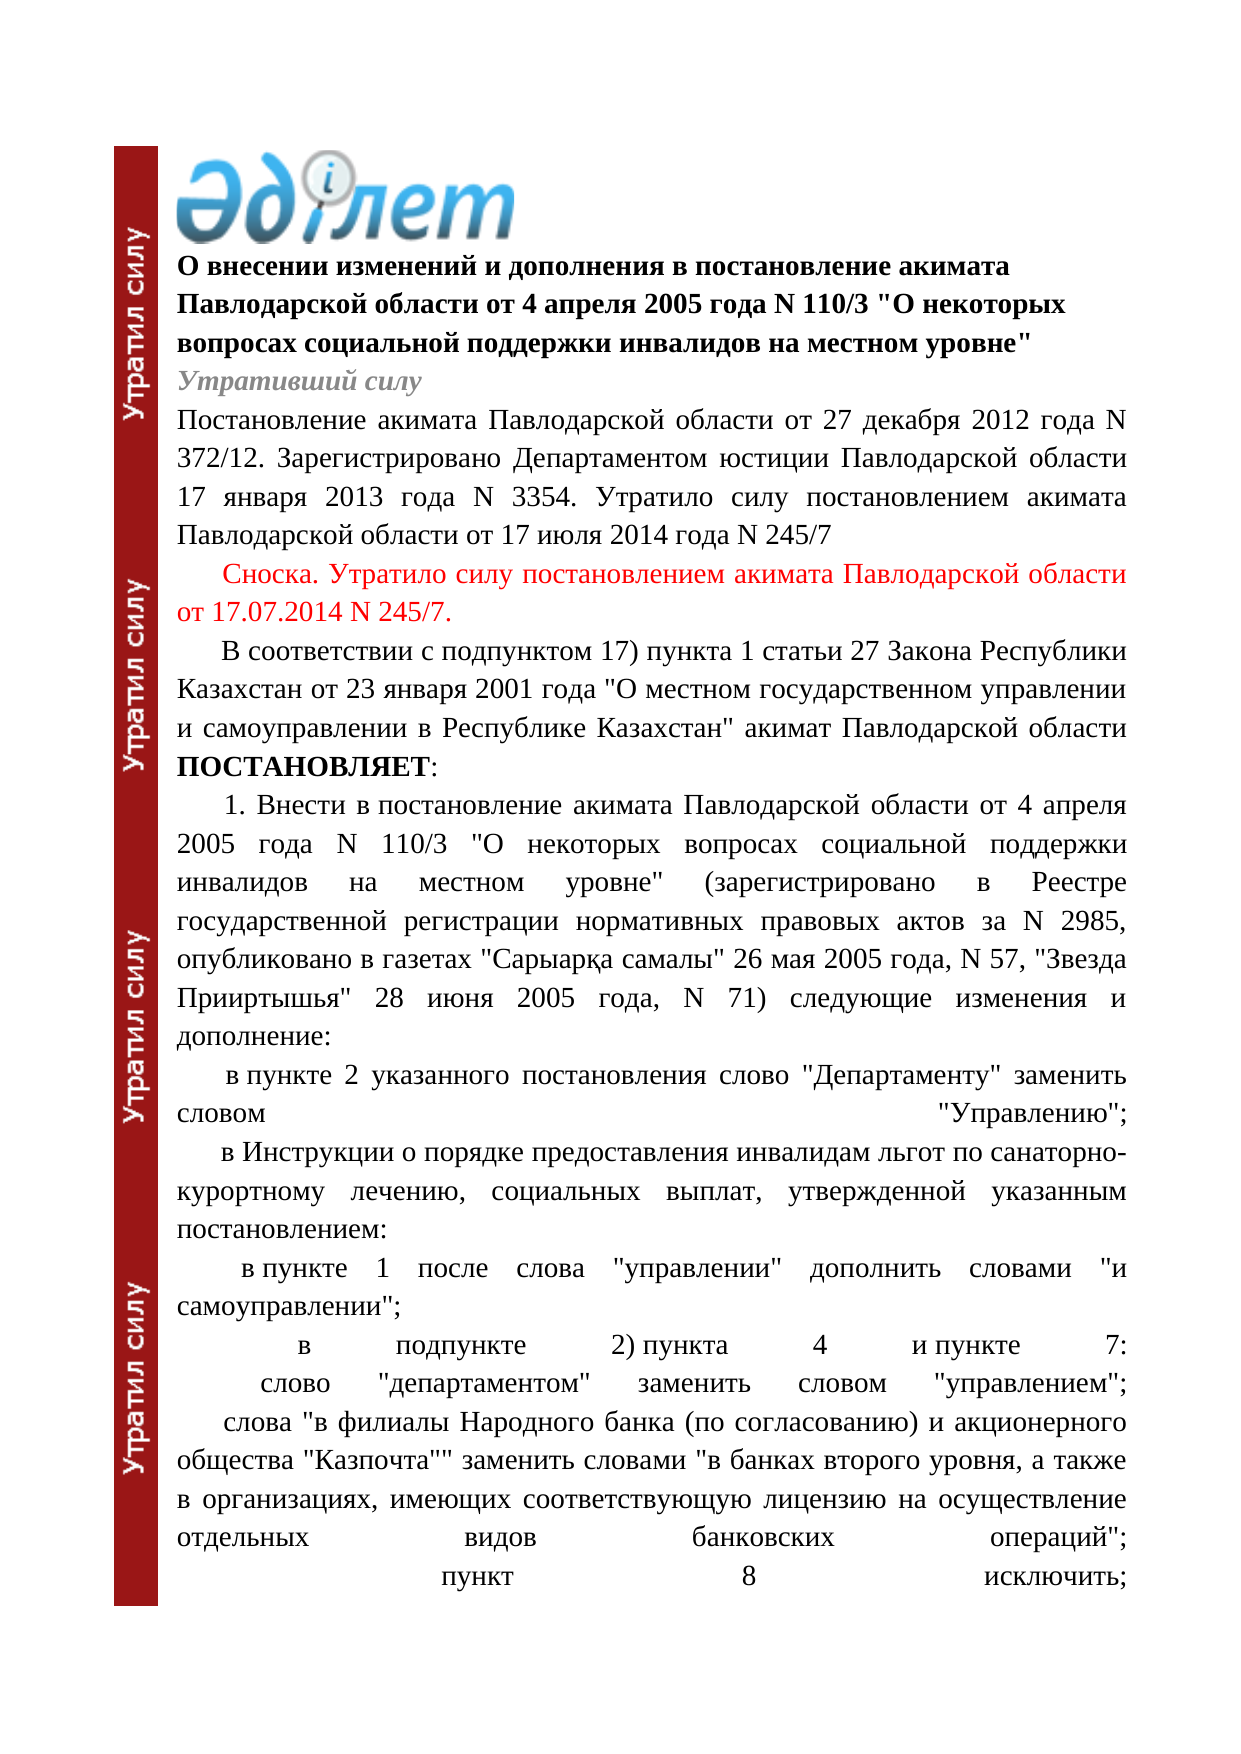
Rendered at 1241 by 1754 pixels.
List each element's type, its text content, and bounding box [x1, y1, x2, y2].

text Сноска. Утратило силу постановлением акимата Павлодарской области от 17.07.2014 N 245/7. [112, 556, 1128, 628]
text Постановление акимата Павлодарской области от 27 декабря 2012 года N 372/12. Зарегистрировано Департаментом юстиции Павлодарской области 17 января 2013 года N 3354. Утратило силу постановлением акимата Павлодарской области от 17 июля 2014 года N 245/7 [112, 402, 1128, 551]
picture [114, 397, 158, 402]
picture [114, 146, 158, 248]
text О внесении изменений и дополнения в постановление акимата Павлодарской области от 4 апреля 2005 года N 110/3 "О некоторых вопросах социальной поддержки инвалидов на местном уровне" [112, 248, 1128, 358]
picture [114, 1592, 158, 1606]
picture [114, 551, 158, 556]
picture [114, 358, 158, 363]
picture [176, 150, 515, 244]
text Утративший силу [112, 363, 1128, 397]
picture [114, 628, 158, 633]
